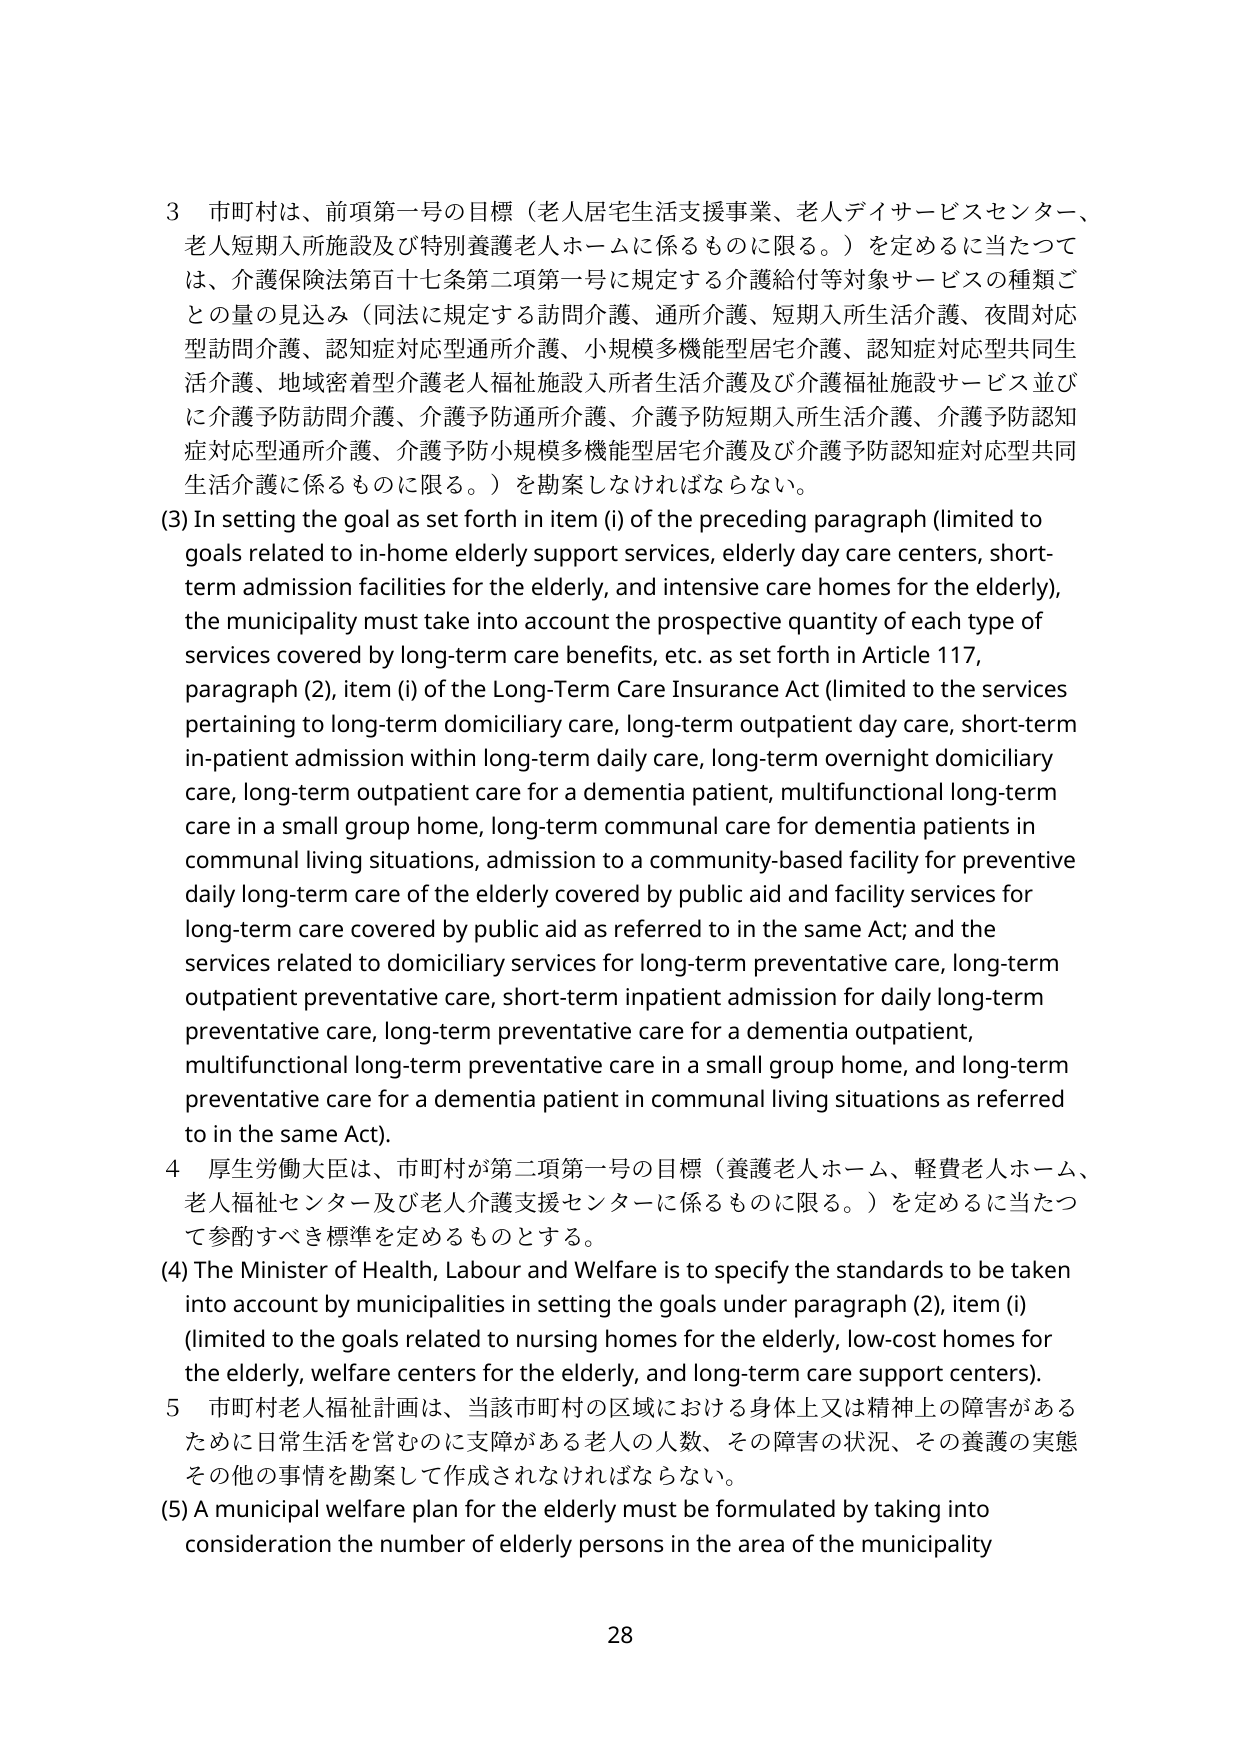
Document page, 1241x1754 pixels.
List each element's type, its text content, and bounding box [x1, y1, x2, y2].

text ３ 市町村は、前項第一号の目標（老人居宅生活支援事業、老人デイサービスセンター、老人短期入所施設及び特別養護老人ホームに係るものに限る。）を定めるに当たつては、介護保険法第百十七条第二項第一号に規定する介護給付等対象サービスの種類ごとの量の見込み（同法に規定する訪問介護、通所介護、短期入所生活介護、夜間対応型訪問介護、認知症対応型通所介護、小規模多機能型居宅介護、認知症対応型共同生活介護、地域密着型介護老人福祉施設入所者生活介護及び介護福祉施設サービス並びに介護予防訪問介護、介護予防通所介護、介護予防短期入所生活介護、介護予防認知症対応型通所介護、介護予防小規模多機能型居宅介護及び介護予防認知症対応型共同生活介護に係るものに限る。）を勘案しなければならない。 [161, 194, 1079, 501]
text (3) In setting the goal as set forth in item (i) of the preceding paragraph (limited to goals related to in-home elderly support services, elderly day care centers, short-term admission facilities for the elderly, and intensive care homes for the elderly), the municipality must take into account the prospective quantity of each type of services covered by long-term care benefits, etc. as set forth in Article 117, paragraph (2), item (i) of the Long-Term Care Insurance Act (limited to the services pertaining to long-term domiciliary care, long-term outpatient day care, short-term in-patient admission within long-term daily care, long-term overnight domiciliary care, long-term outpatient care for a dementia patient, multifunctional long-term care in a small group home, long-term communal care for dementia patients in communal living situations, admission to a community-based facility for preventive daily long-term care of the elderly covered by public aid and facility services for long-term care covered by public aid as referred to in the same Act; and the services related to domiciliary services for long-term preventative care, long-term outpatient preventative care, short-term inpatient admission for daily long-term preventative care, long-term preventative care for a dementia outpatient, multifunctional long-term preventative care in a small group home, and long-term preventative care for a dementia patient in communal living situations as referred to in the same Act). [161, 501, 1079, 1150]
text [161, 1492, 1079, 1560]
text ５ 市町村老人福祉計画は、当該市町村の区域における身体上又は精神上の障害があるために日常生活を営むのに支障がある老人の人数、その障害の状況、その養護の実態その他の事情を勘案して作成されなければならない。 [161, 1389, 1079, 1492]
text ４ 厚生労働大臣は、市町村が第二項第一号の目標（養護老人ホーム、軽費老人ホーム、老人福祉センター及び老人介護支援センターに係るものに限る。）を定めるに当たつて参酌すべき標準を定めるものとする。 [161, 1150, 1079, 1253]
text (4) The Minister of Health, Labour and Welfare is to specify the standards to be taken into account by municipalities in setting the goals under paragraph (2), item (i) (limited to the goals related to nursing homes for the elderly, low-cost homes for the elderly, welfare centers for the elderly, and long-term care support centers). [161, 1253, 1079, 1389]
